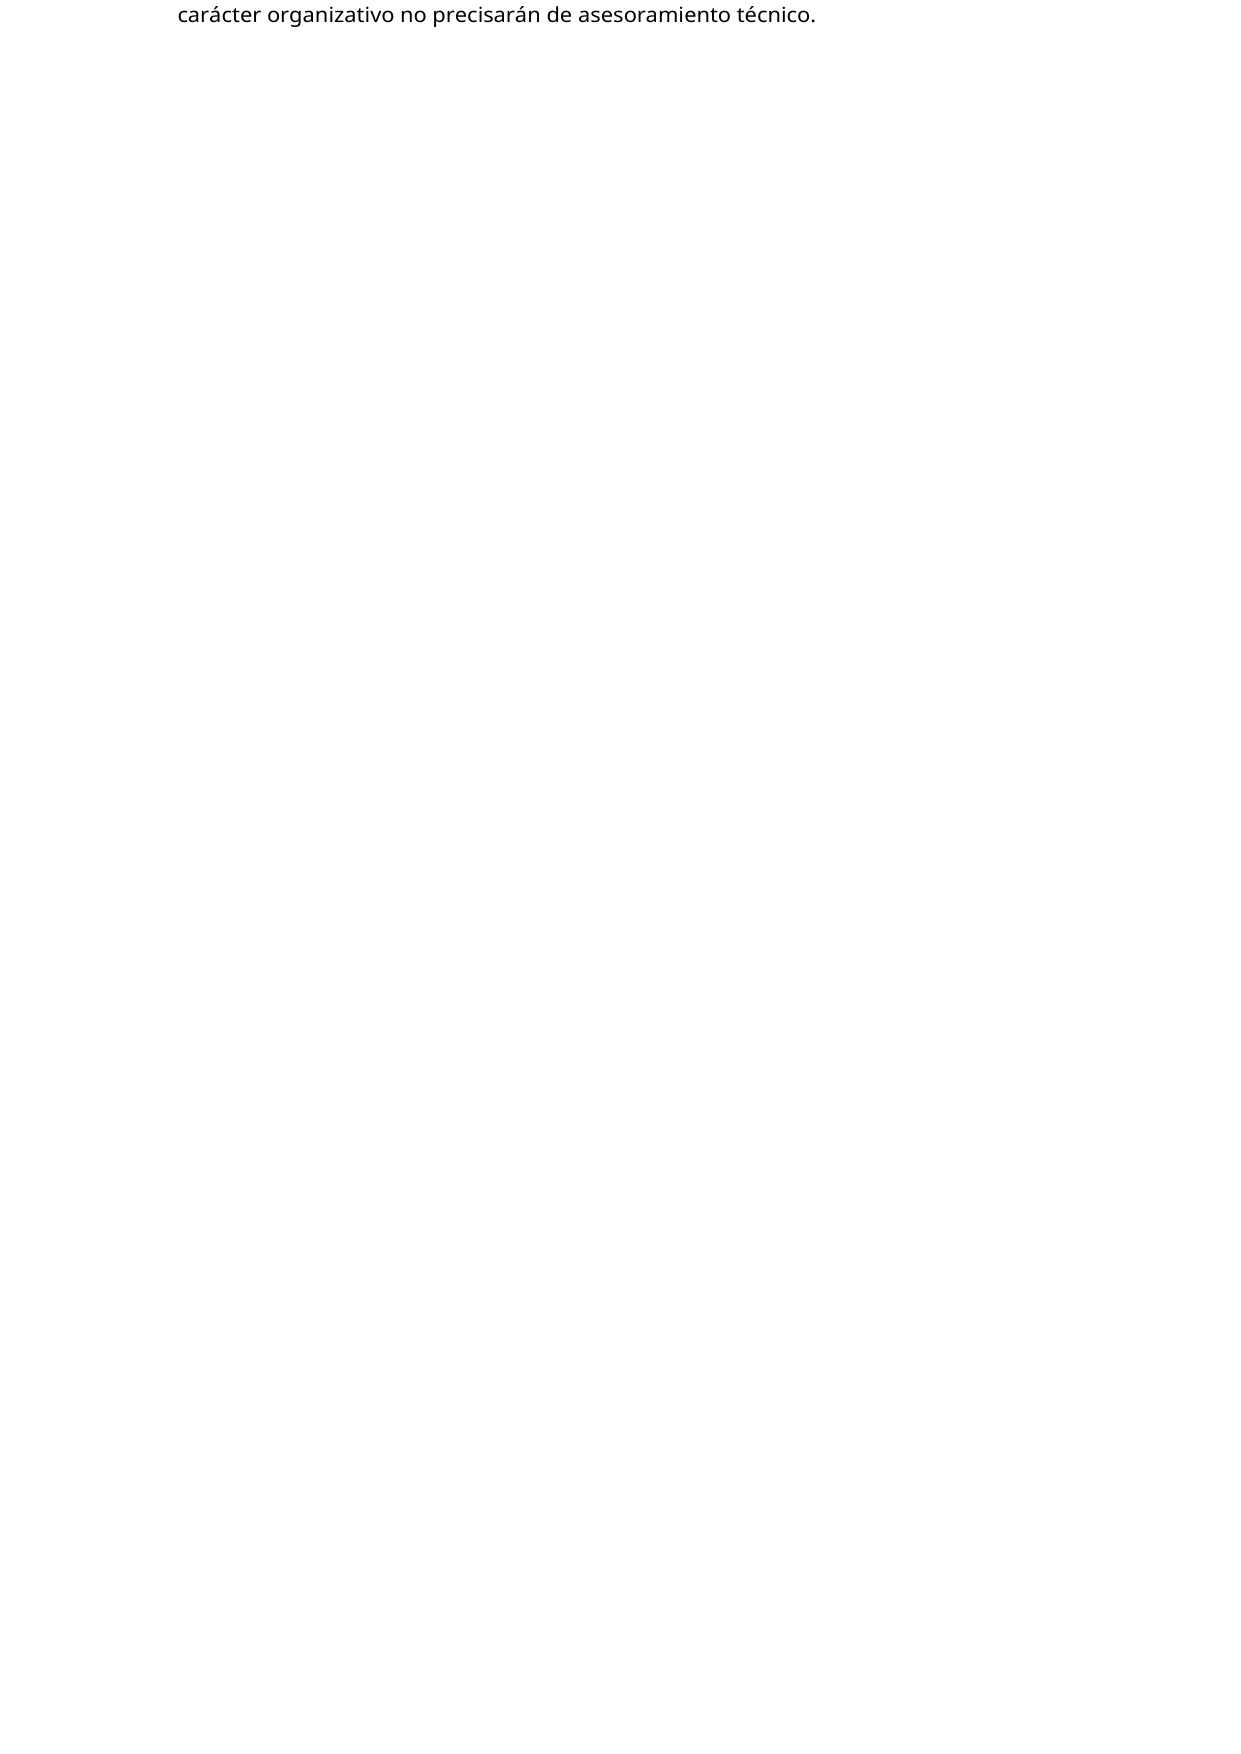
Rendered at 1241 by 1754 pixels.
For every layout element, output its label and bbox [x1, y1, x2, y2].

list [177, 0, 1062, 28]
